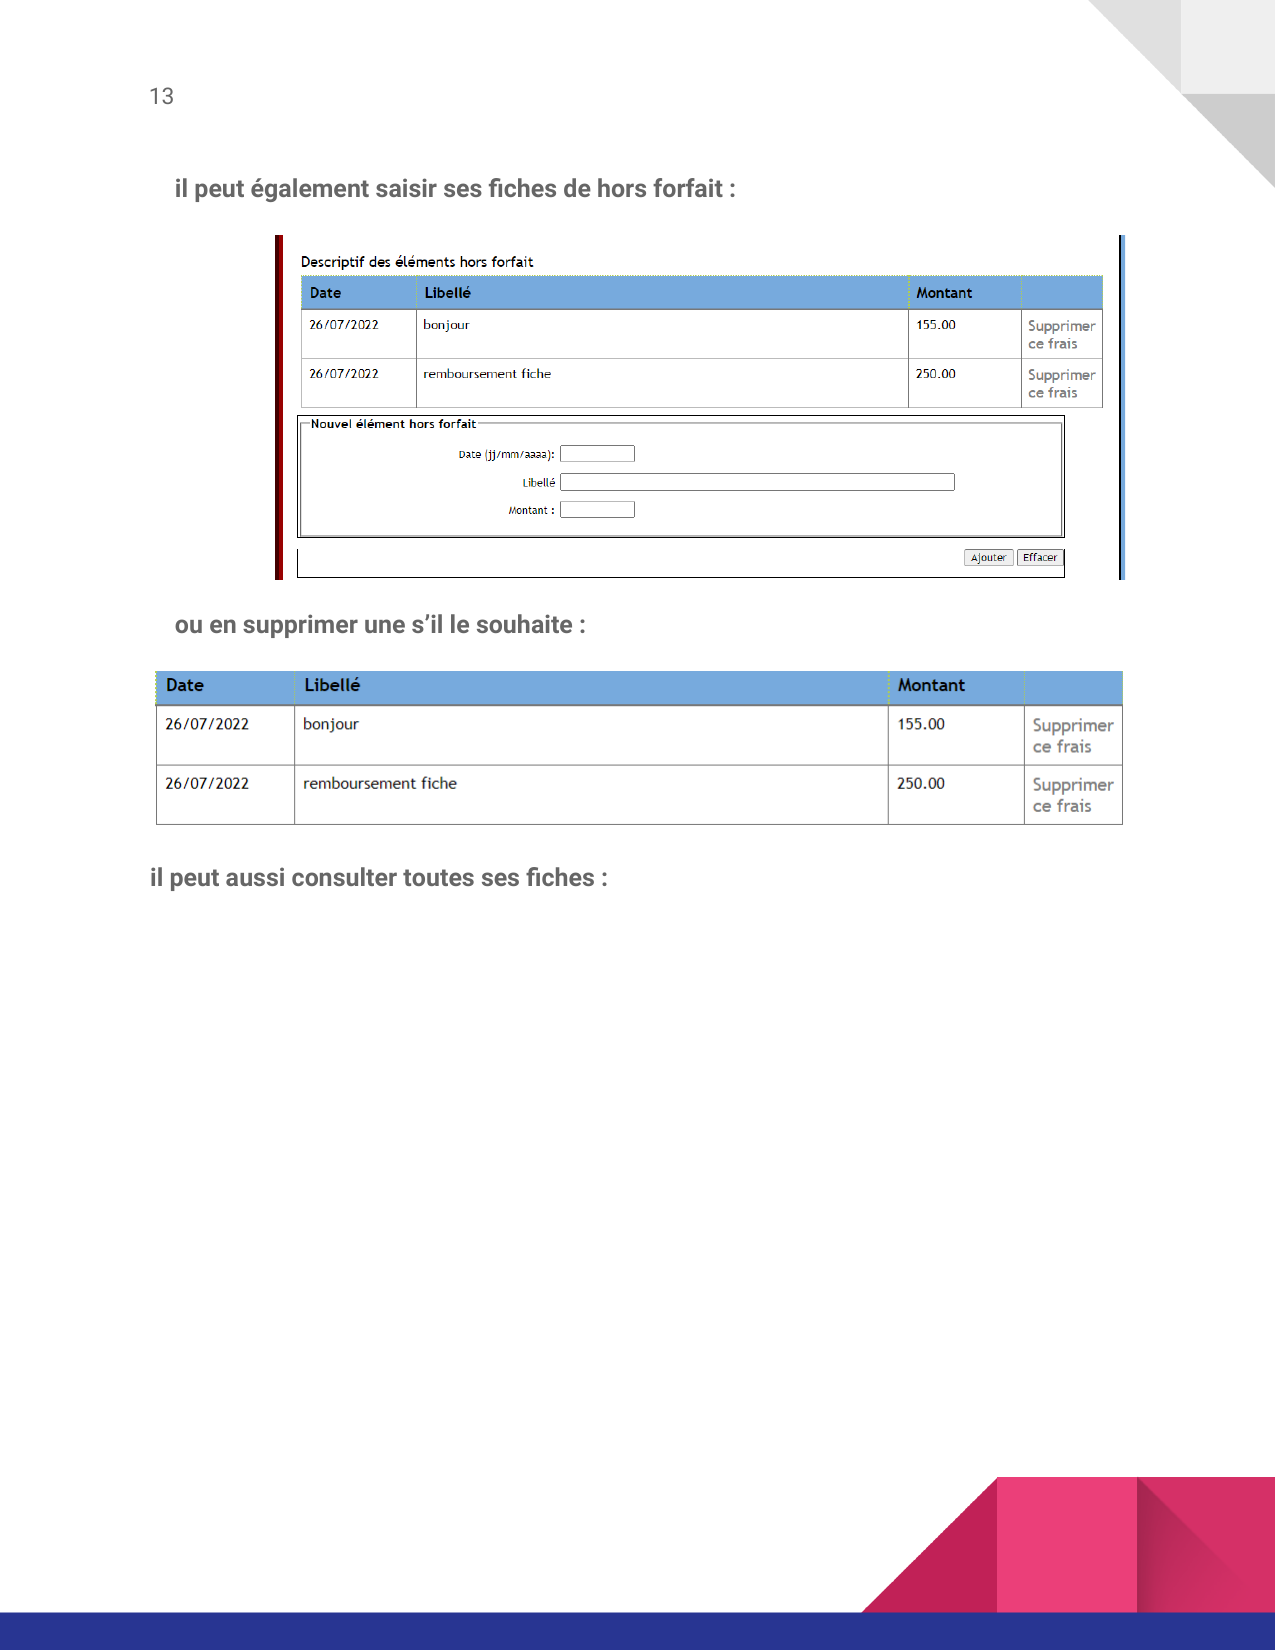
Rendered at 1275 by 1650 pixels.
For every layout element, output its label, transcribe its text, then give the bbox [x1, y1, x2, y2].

picture [150, 671, 1125, 833]
picture [150, 235, 1125, 580]
text il peut également saisir ses fiches de hors forfait : [150, 174, 1125, 203]
text ou en supprimer une s’il le souhaite : [150, 610, 1125, 640]
picture [0, 1476, 1275, 1650]
picture [1087, 0, 1275, 188]
text il peut aussi consulter toutes ses fiches : [150, 863, 1125, 893]
